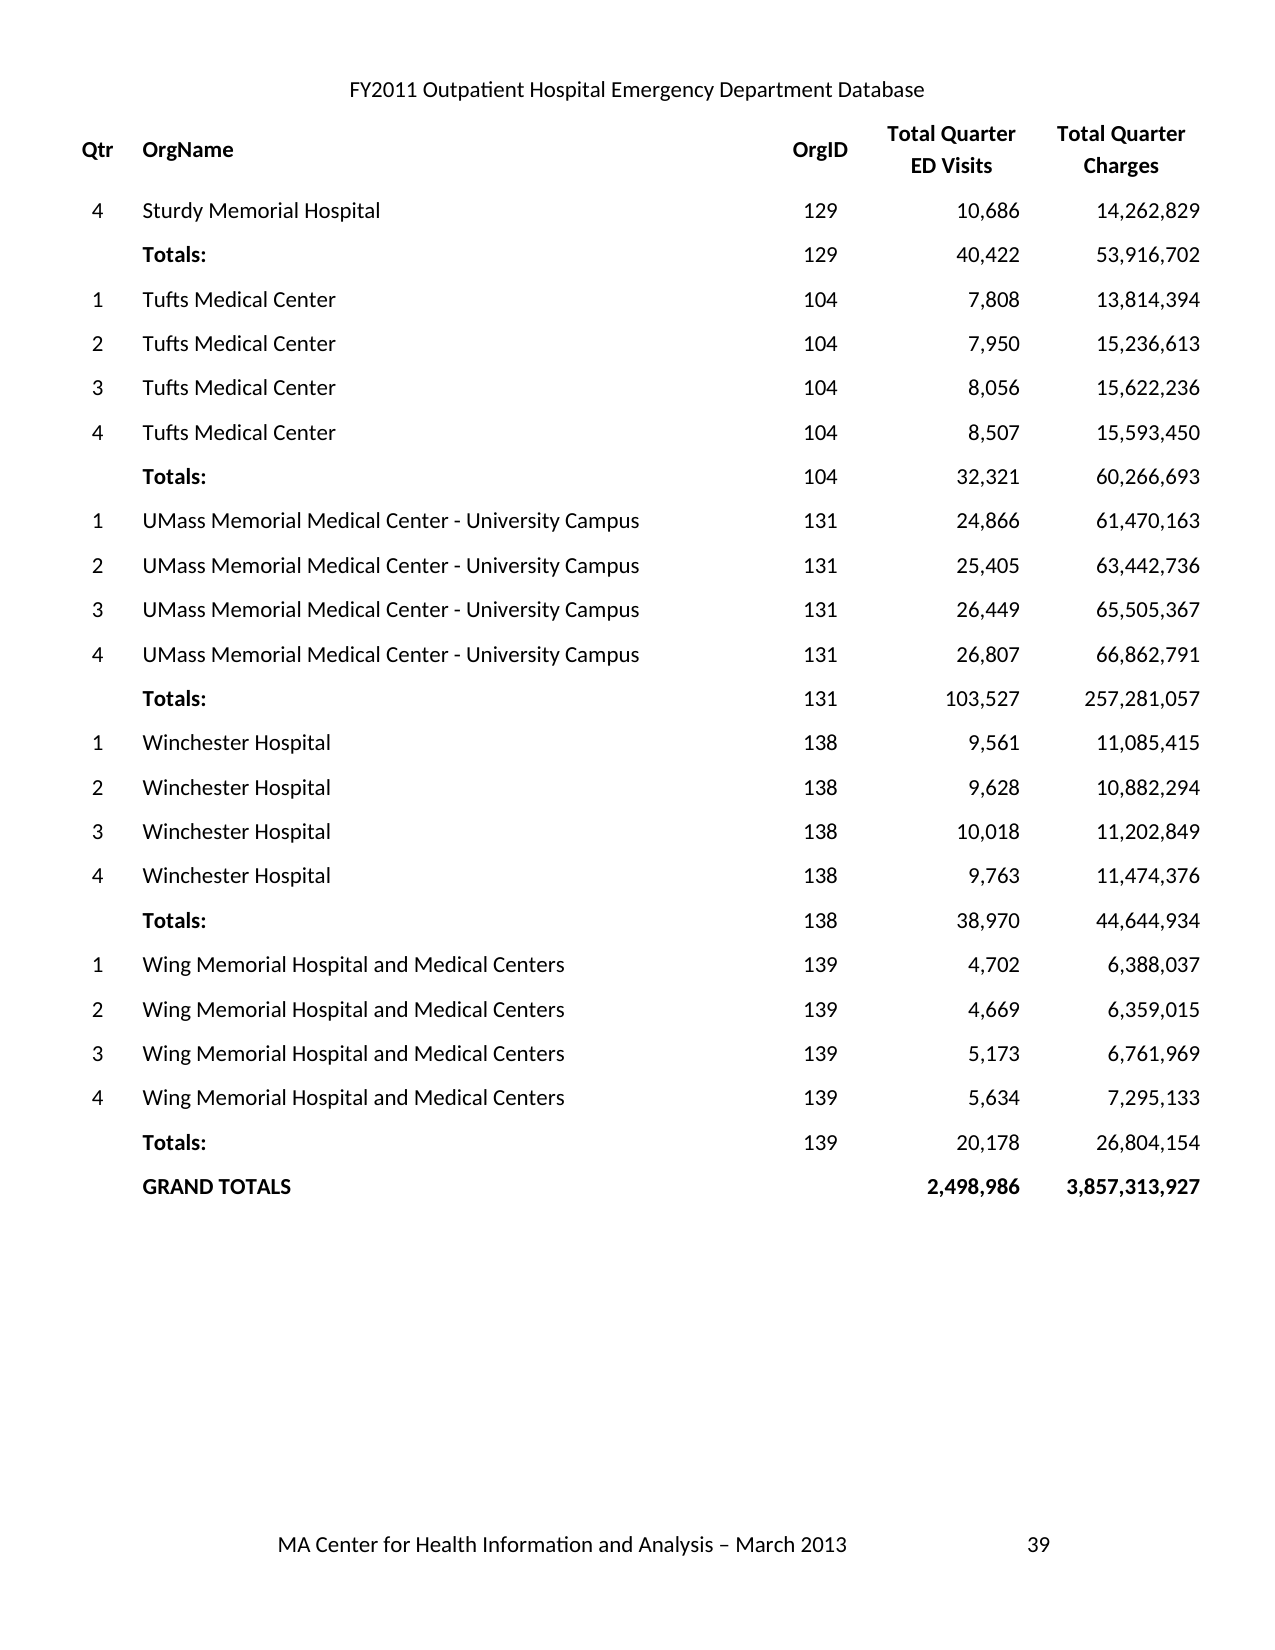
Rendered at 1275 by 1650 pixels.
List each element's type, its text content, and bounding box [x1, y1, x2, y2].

table_header OrgName [131, 119, 769, 196]
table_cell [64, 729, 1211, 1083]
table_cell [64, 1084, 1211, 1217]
table_header Qtr [64, 119, 131, 196]
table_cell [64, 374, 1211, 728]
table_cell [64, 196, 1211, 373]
table_header OrgID [769, 119, 872, 196]
table_header Total Quarter Charges [1031, 119, 1211, 196]
table_header Total Quarter ED Visits [872, 119, 1031, 196]
